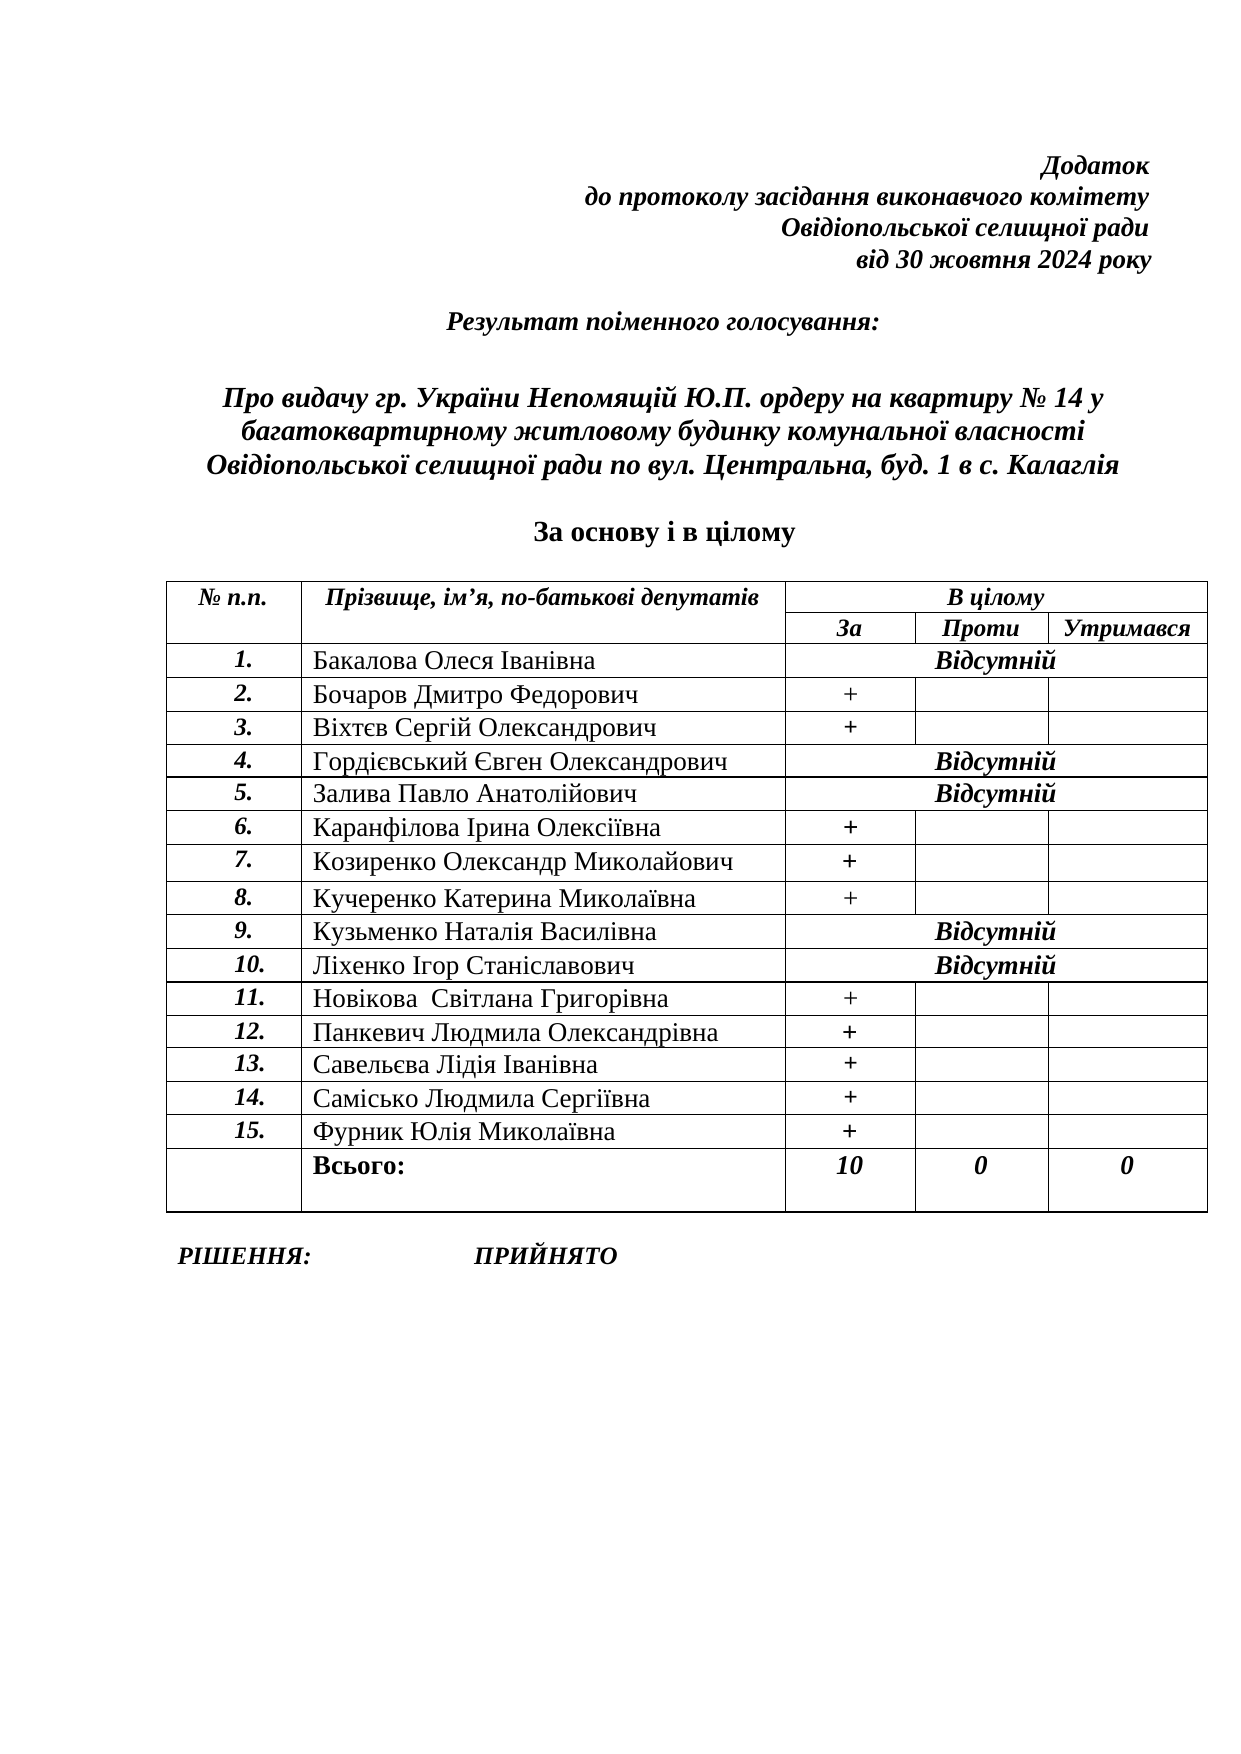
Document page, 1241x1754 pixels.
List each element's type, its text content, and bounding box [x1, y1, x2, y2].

table_cell Залива Павло Анатолійович [302, 778, 785, 810]
table_cell Віхтєв Сергій Олександрович [302, 712, 785, 744]
table_cell [167, 745, 301, 776]
table_cell [167, 1149, 301, 1211]
table_cell + [786, 983, 915, 1015]
table_cell [167, 983, 301, 1015]
table_cell [916, 983, 1048, 1015]
table_cell 0 [1049, 1149, 1207, 1211]
table_cell [916, 1115, 1048, 1148]
table_cell Відсутній [786, 778, 1207, 810]
table_cell Гордієвський Євген Олександрович [302, 745, 785, 776]
text від 30 жовтня 2024 року [177, 243, 1152, 274]
text до протоколу засідання виконавчого комітету [177, 180, 1152, 212]
table_cell [916, 1048, 1048, 1081]
table_cell Кучеренко Катерина Миколаївна [302, 882, 785, 914]
table_cell + [786, 1048, 915, 1081]
table_cell [1049, 1016, 1207, 1047]
table_cell + [786, 712, 915, 744]
table_cell [167, 949, 301, 981]
table_cell [167, 712, 301, 744]
table_cell + [786, 811, 915, 843]
table_cell [1049, 678, 1207, 711]
table_cell Бочаров Дмитро Федорович [302, 678, 785, 711]
table_cell [167, 915, 301, 948]
table_header № п.п. [167, 582, 301, 643]
table_cell Ліхенко Ігор Станіславович [302, 949, 785, 981]
table_cell Самісько Людмила Сергіївна [302, 1082, 785, 1114]
table_cell Відсутній [786, 949, 1207, 981]
table_cell Всього: [302, 1149, 785, 1211]
table_cell Бакалова Олеся Іванівна [302, 644, 785, 677]
table_cell За [786, 613, 915, 643]
table_cell Каранфілова Ірина Олексіївна [302, 811, 785, 843]
table_cell 10 [786, 1149, 915, 1211]
table_cell + [786, 1082, 915, 1114]
table_cell Фурник Юлія Миколаївна [302, 1115, 785, 1148]
text За основу і в цілому [177, 514, 1152, 547]
table_cell [167, 811, 301, 843]
table_cell + [786, 845, 915, 881]
table_cell [167, 1082, 301, 1114]
table_cell [167, 678, 301, 711]
table_cell [916, 1082, 1048, 1114]
table_cell Відсутній [786, 644, 1207, 677]
text Про видачу гр. України Непомящій Ю.П. ордеру на квартиру № 14 у багатоквартирному житловому будинку комунальної власності Овідіопольської селищної ради по вул. Центральна, буд. 1 в с. Калаглія [177, 380, 1152, 480]
table_cell [167, 778, 301, 810]
table_cell Відсутній [786, 745, 1207, 776]
table_cell [1049, 1115, 1207, 1148]
table_cell [167, 1048, 301, 1081]
table_cell + [786, 678, 915, 711]
table_cell [916, 811, 1048, 843]
table_cell Відсутній [786, 915, 1207, 948]
table_cell [167, 644, 301, 677]
text РІШЕННЯ: ПРИЙНЯТО [177, 1241, 1152, 1270]
table_cell Савельєва Лідія Іванівна [302, 1048, 785, 1081]
table_cell [1049, 845, 1207, 881]
table_cell [1049, 1048, 1207, 1081]
text Результат поіменного голосування: [177, 305, 1152, 336]
table_cell 0 [916, 1149, 1048, 1211]
table_cell [916, 845, 1048, 881]
table_cell [1049, 712, 1207, 744]
table_cell [916, 882, 1048, 914]
table_cell Утримався [1049, 613, 1207, 643]
table_header В цілому [786, 582, 1207, 612]
text Овідіопольської селищної ради [177, 212, 1152, 243]
table_cell + [786, 1115, 915, 1148]
table_cell [1049, 811, 1207, 843]
table_cell + [786, 1016, 915, 1047]
text Додаток [177, 149, 1152, 180]
table_cell [1049, 882, 1207, 914]
table_cell [916, 1016, 1048, 1047]
table_cell [167, 1115, 301, 1148]
table_cell [167, 882, 301, 914]
table_cell Новікова Світлана Григорівна [302, 983, 785, 1015]
table_cell [916, 712, 1048, 744]
table_header Прізвище, ім’я, по-батькові депутатів [302, 582, 785, 643]
table_cell [167, 845, 301, 881]
table_cell [916, 678, 1048, 711]
table_cell [1049, 1082, 1207, 1114]
table_cell [1049, 983, 1207, 1015]
table_cell Проти [916, 613, 1048, 643]
table_cell + [786, 882, 915, 914]
table_cell Панкевич Людмила Олександрівна [302, 1016, 785, 1047]
table_cell [167, 1016, 301, 1047]
table_cell Кузьменко Наталія Василівна [302, 915, 785, 948]
table_cell Козиренко Олександр Миколайович [302, 845, 785, 881]
